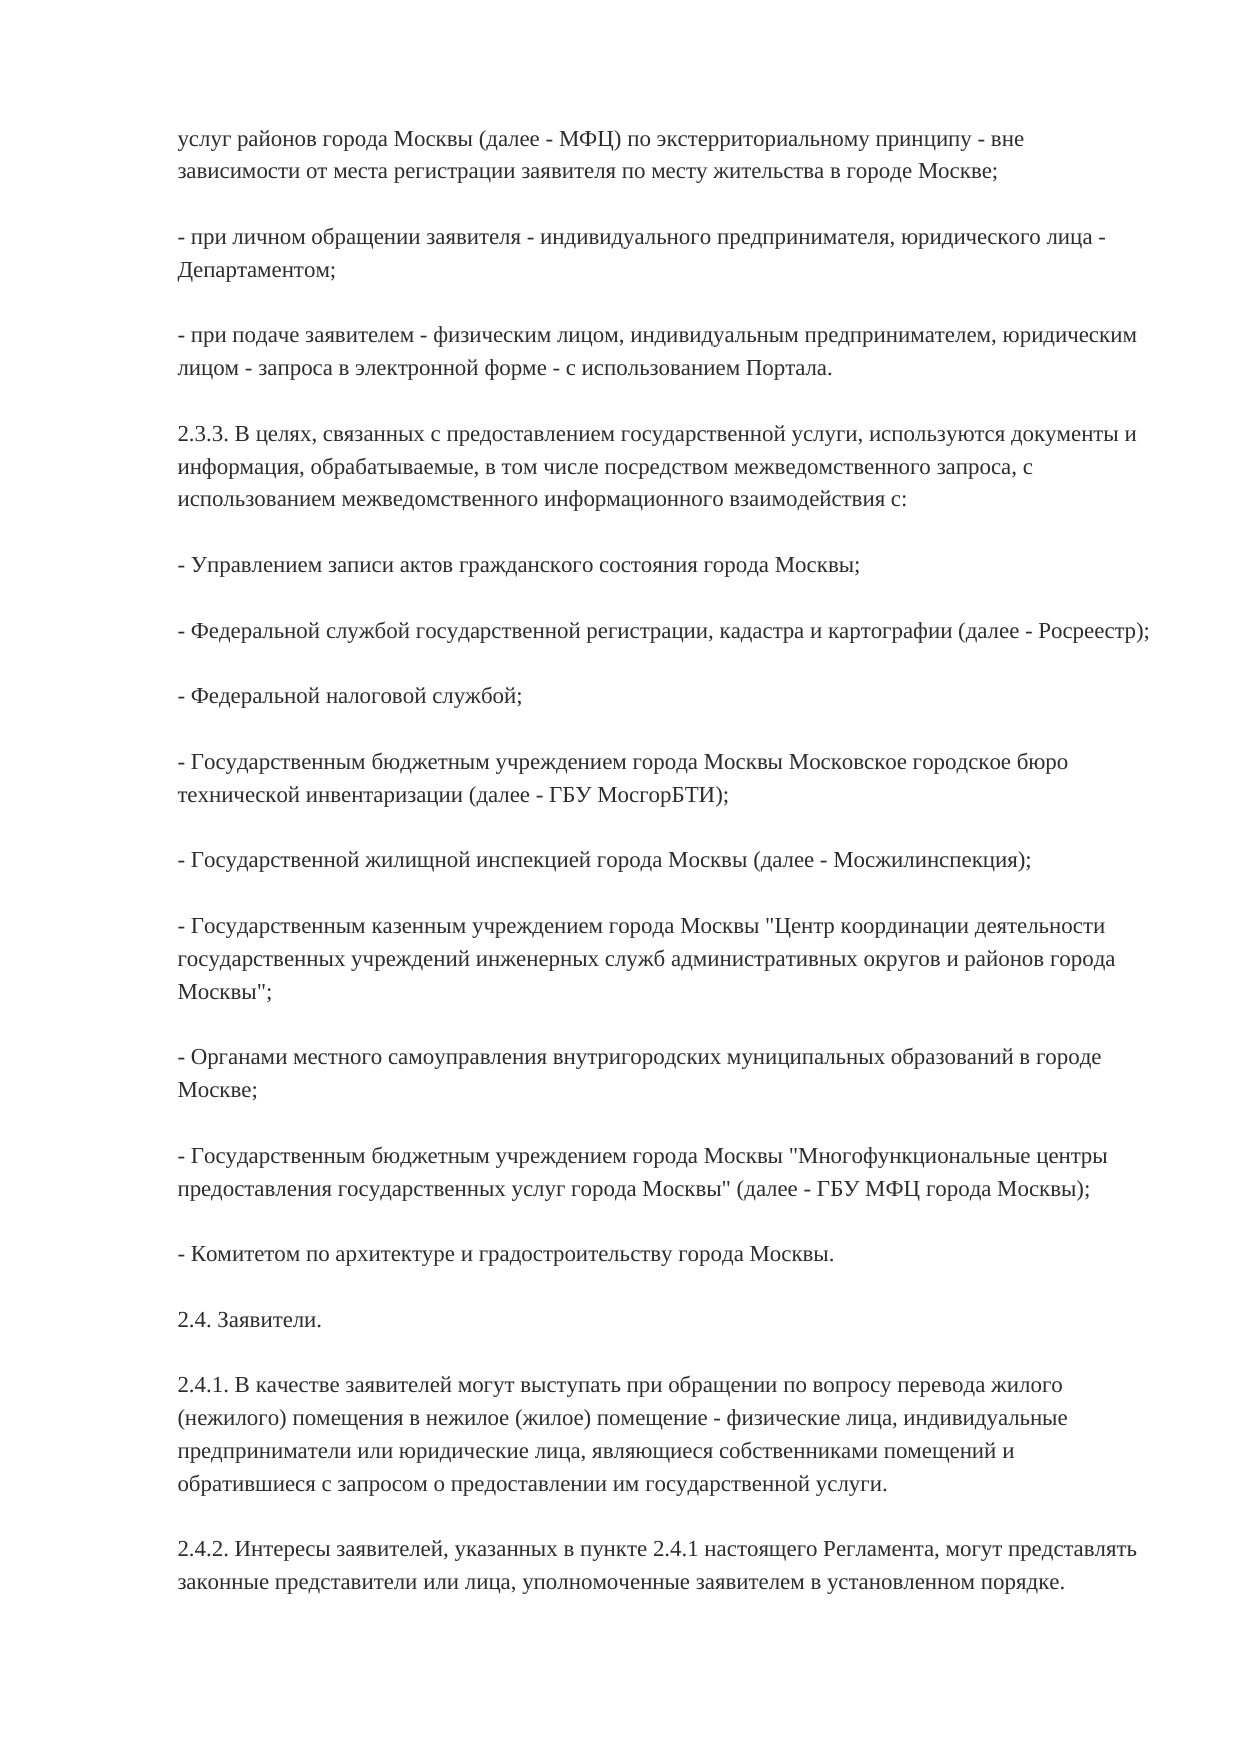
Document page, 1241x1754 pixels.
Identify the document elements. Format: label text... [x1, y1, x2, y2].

text 2.4. Заявители. [177, 1299, 1152, 1365]
text 2.3.3. В целях, связанных с предоставлением государственной услуги, используются документы и информация, обрабатываемые, в том числе посредством межведомственного запроса, с использованием межведомственного информационного взаимодействия с: - Управлением записи актов гражданского состояния города Москвы; - Федеральной службой государственной регистрации, кадастра и картографии (далее - Росреестр); - Федеральной налоговой службой; - Государственным бюджетным учреждением города Москвы Московское городское бюро технической инвентаризации (далее - ГБУ МосгорБТИ); - Государственной жилищной инспекцией города Москвы (далее - Мосжилинспекция); - Государственным казенным учреждением города Москвы "Центр координации деятельности государственных учреждений инженерных служб административных округов и районов города Москвы"; - Органами местного самоуправления внутригородских муниципальных образований в городе Москве; - Государственным бюджетным учреждением города Москвы "Многофункциональные центры предоставления государственных услуг города Москвы" (далее - ГБУ МФЦ города Москвы); - Комитетом по архитектуре и градостроительству города Москвы. [177, 413, 1152, 1299]
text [177, 118, 1152, 413]
text 2.4.1. В качестве заявителей могут выступать при обращении по вопросу перевода жилого (нежилого) помещения в нежилое (жилое) помещение - физические лица, индивидуальные предприниматели или юридические лица, являющиеся собственниками помещений и обратившиеся с запросом о предоставлении им государственной услуги. [177, 1365, 1152, 1529]
text 2.4.2. Интересы заявителей, указанных в пункте 2.4.1 настоящего Регламента, могут представлять законные представители или лица, уполномоченные заявителем в установленном порядке. [177, 1529, 1152, 1627]
